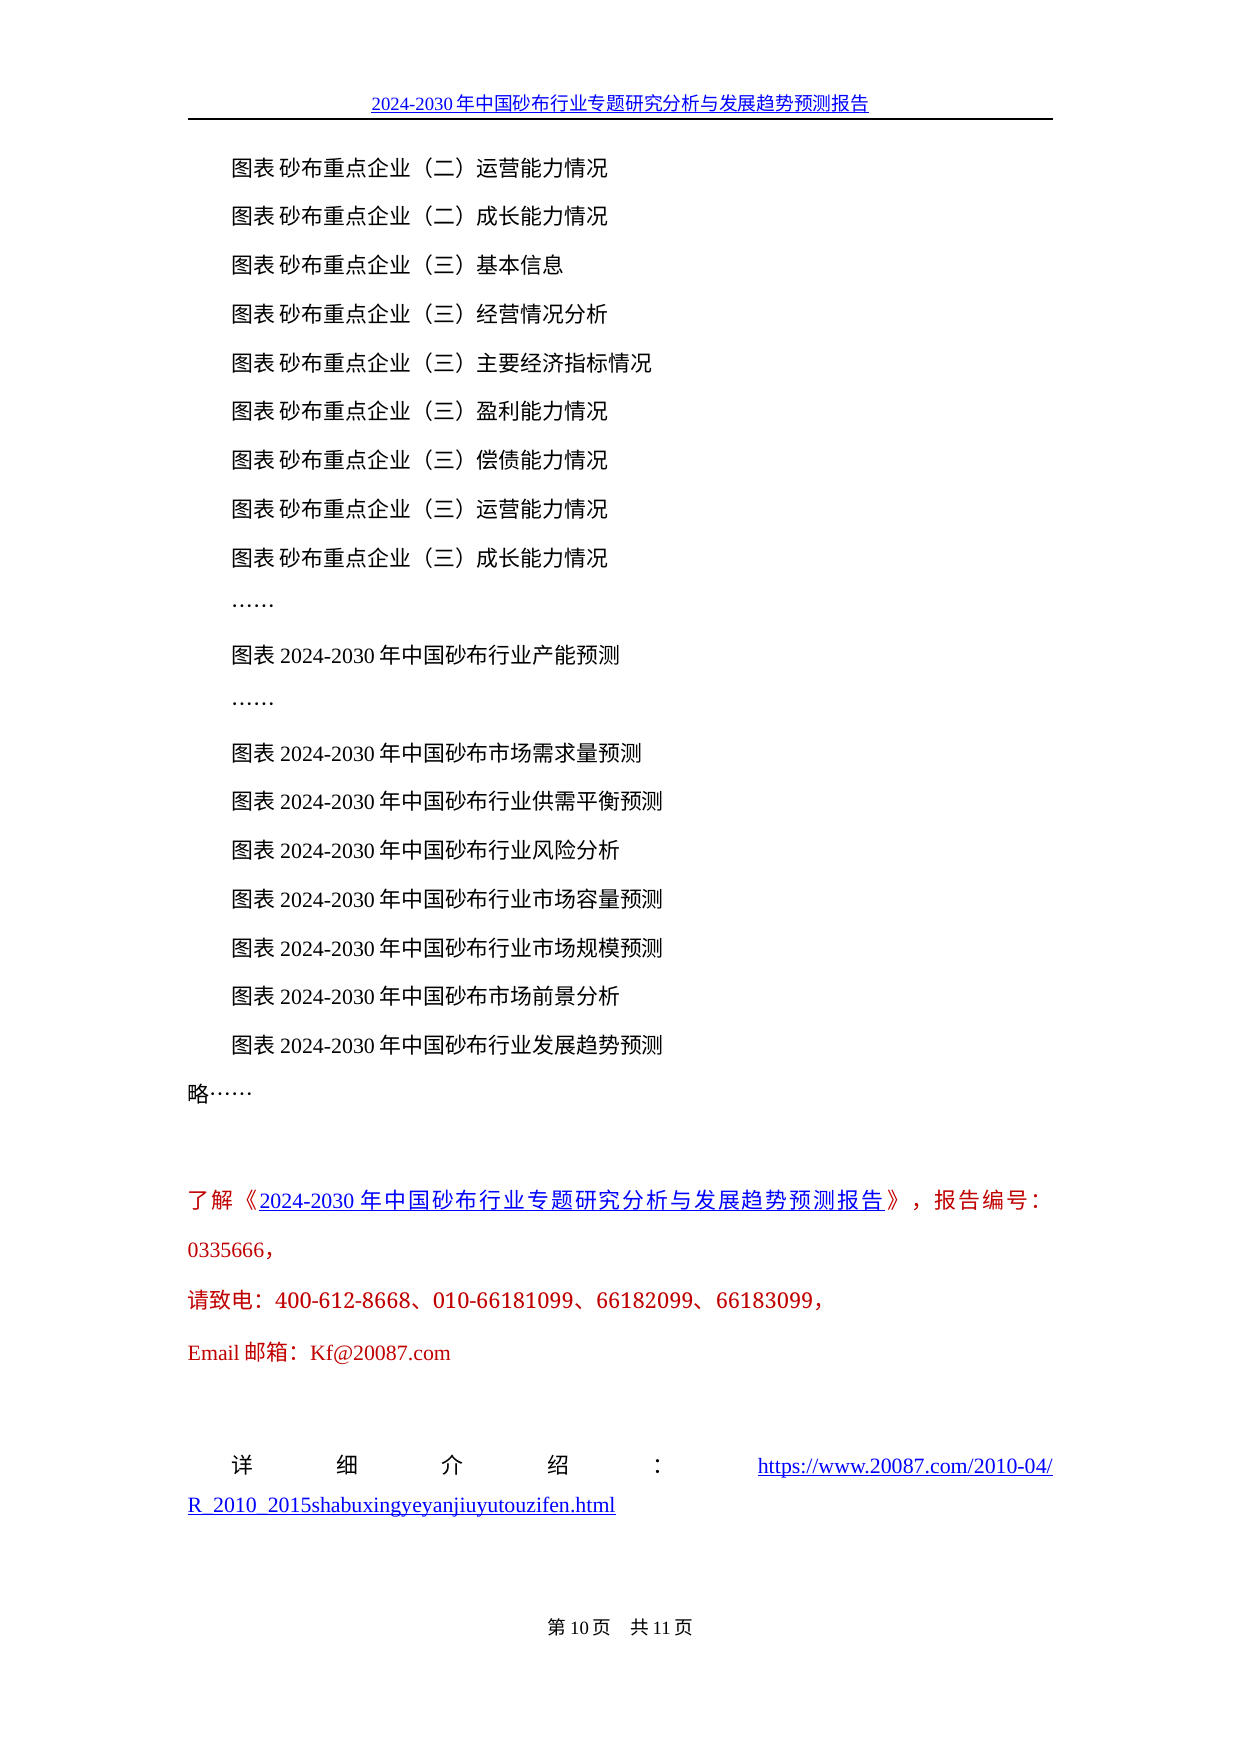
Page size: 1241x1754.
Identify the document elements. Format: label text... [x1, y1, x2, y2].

text 了解《2024-2030年中国砂布行业专题研究分析与发展趋势预测报告》，报告编号：0335666， [187, 1183, 1053, 1264]
text Email邮箱：Kf@20087.com [187, 1335, 1053, 1367]
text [187, 150, 1053, 1109]
text 请致电：400-612-8668、010-66181099、66182099、66183099， [187, 1283, 1053, 1316]
text 详细介绍：https://www.20087.com/2010-04/R_2010_2015shabuxingyeyanjiuyutouzifen.html [187, 1448, 1053, 1521]
